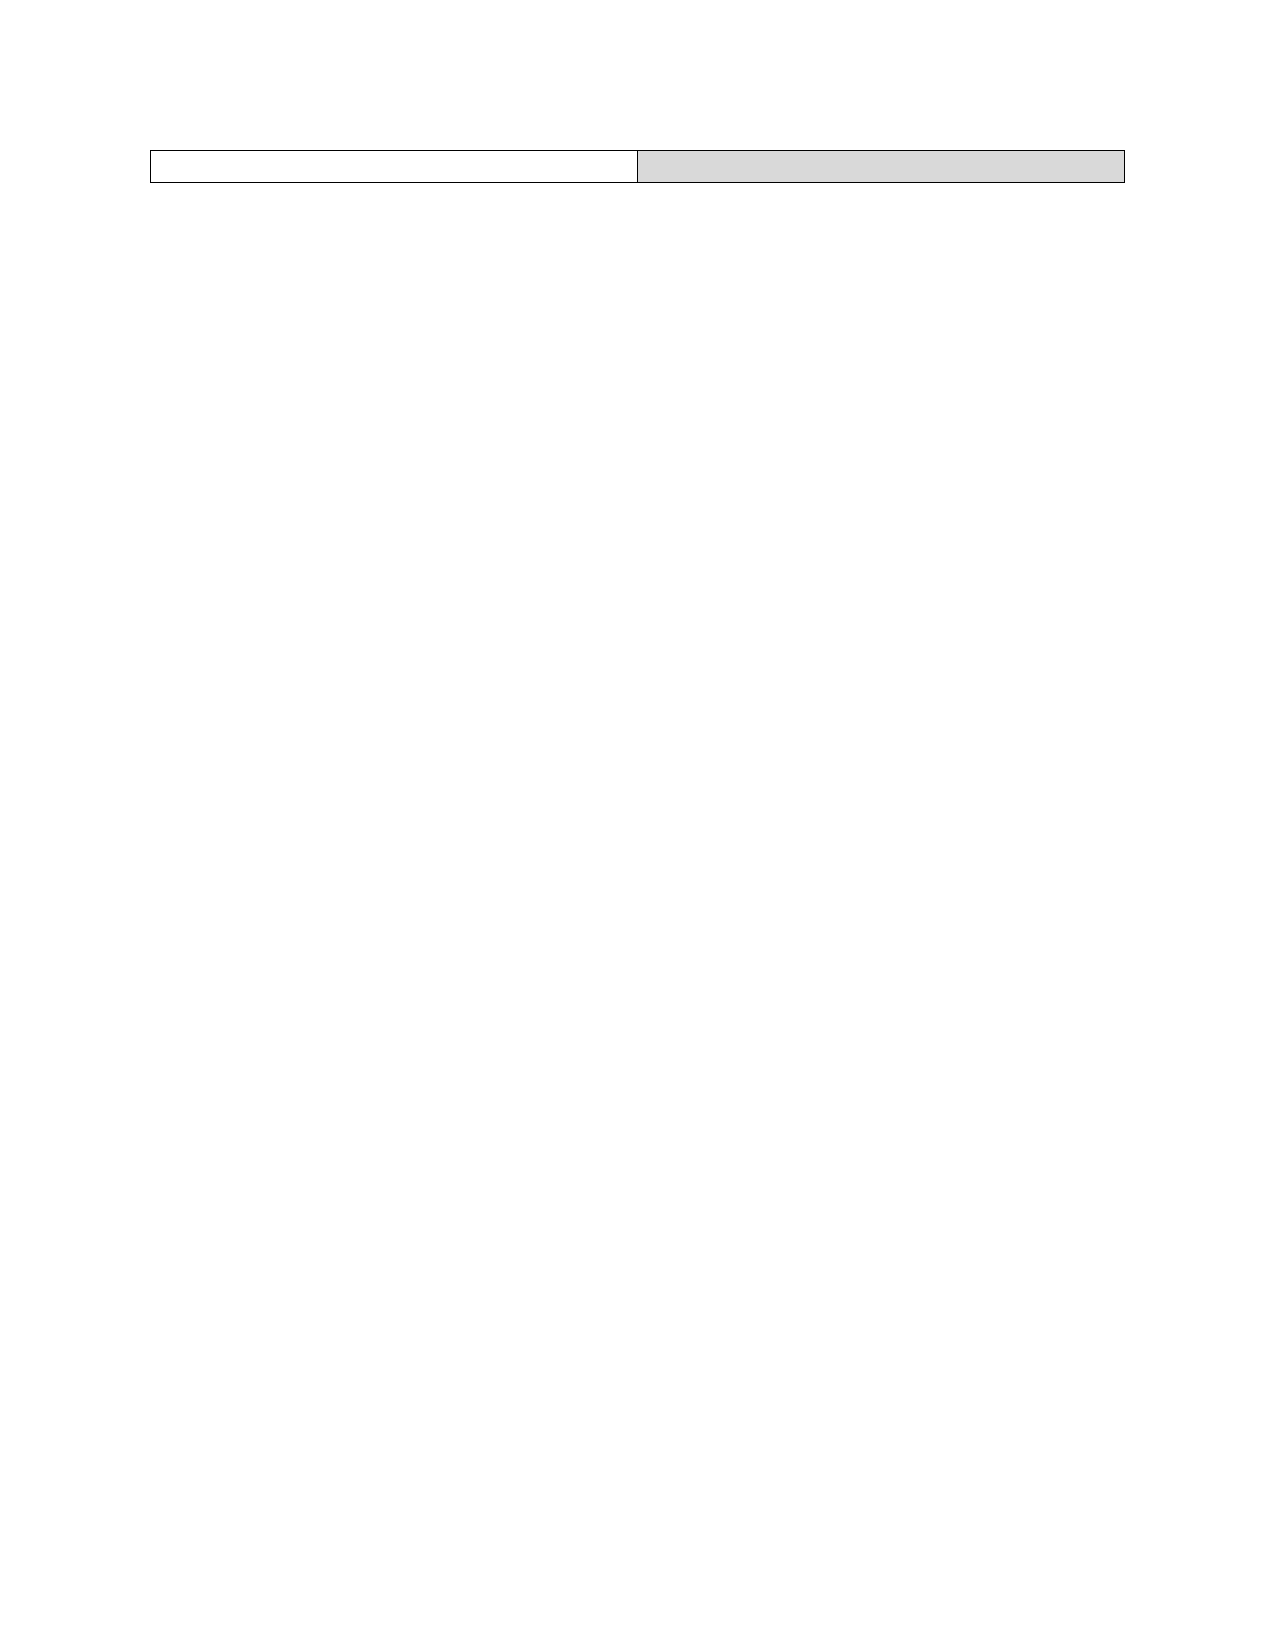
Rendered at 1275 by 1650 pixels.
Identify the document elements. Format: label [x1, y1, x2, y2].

table_header [151, 151, 637, 182]
table_header [638, 151, 1124, 182]
